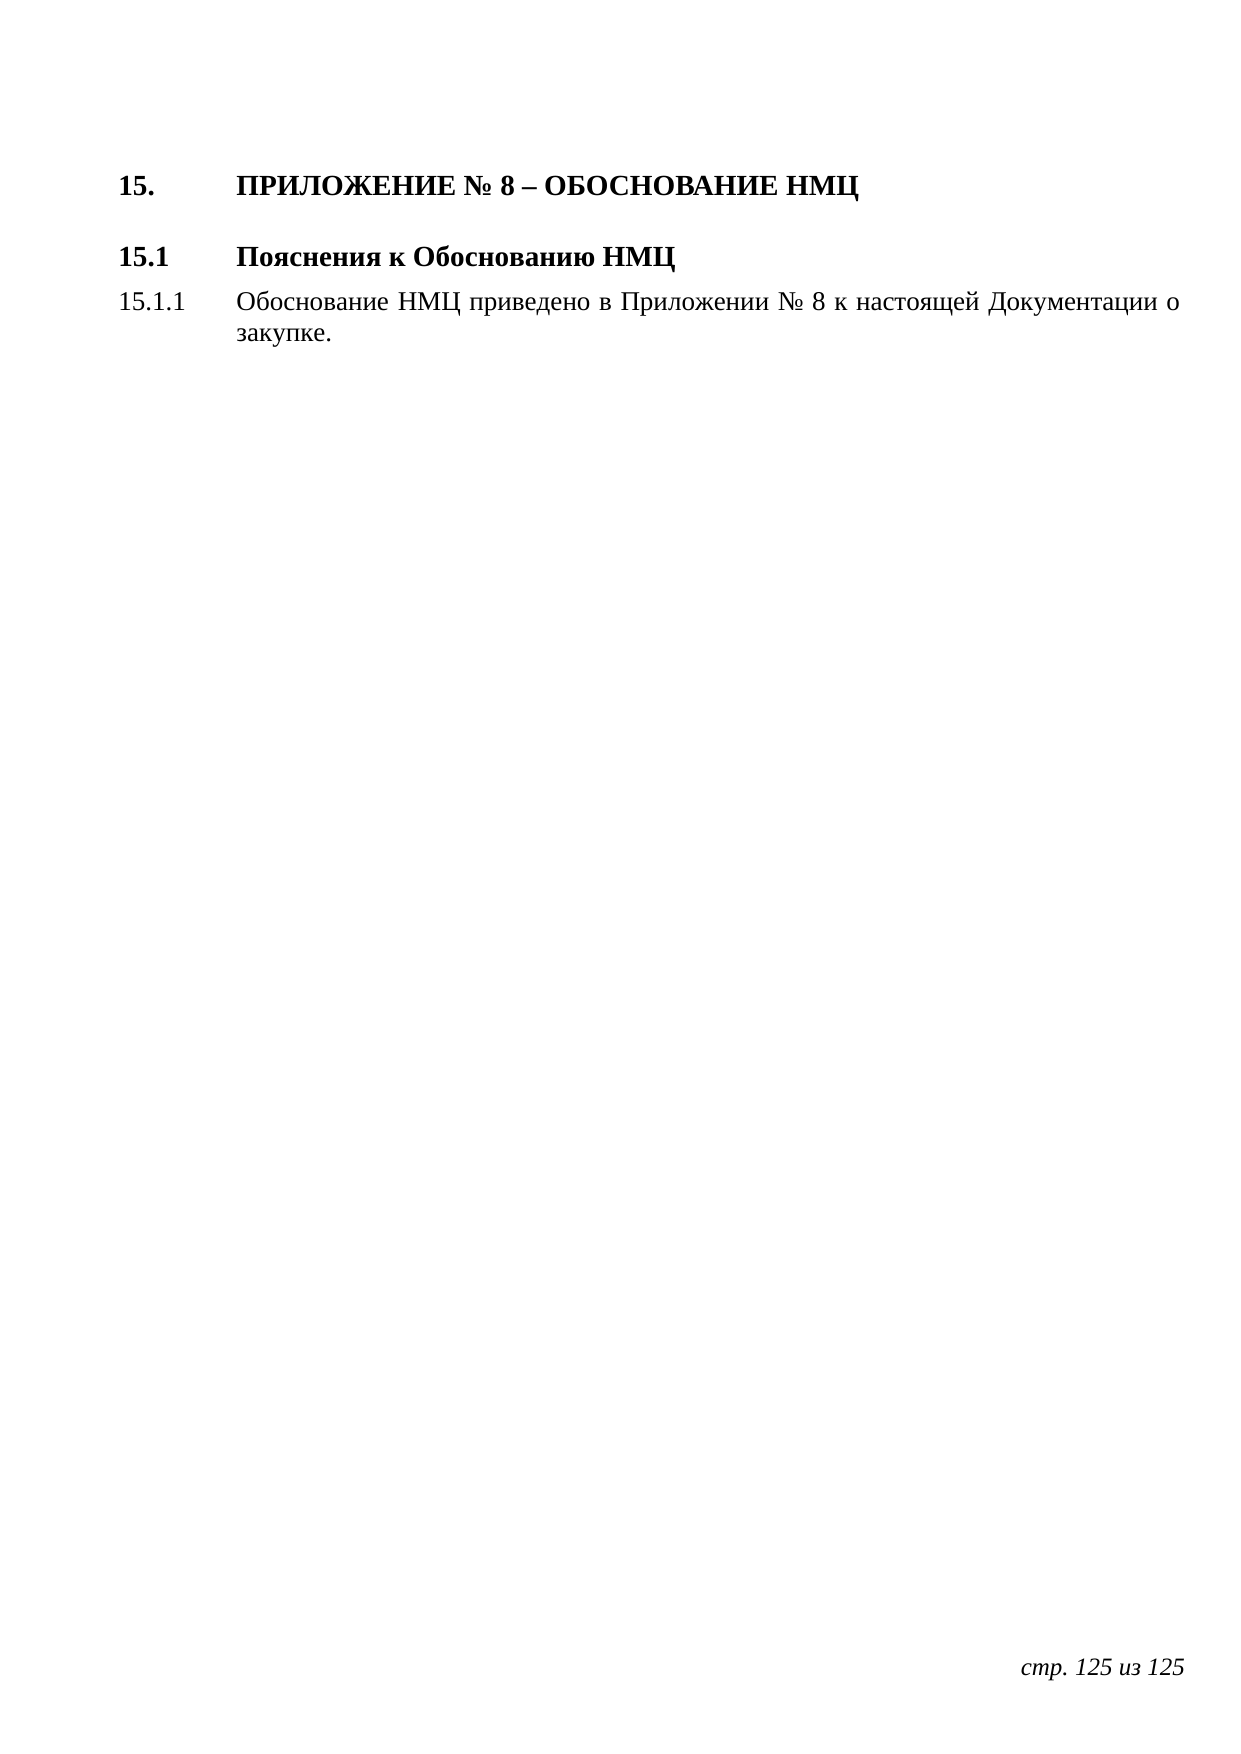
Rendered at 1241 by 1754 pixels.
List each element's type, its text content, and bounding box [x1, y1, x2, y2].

subtitle Пояснения к Обоснованию НМЦ [118, 239, 1181, 273]
subtitle ПРИЛОЖЕНИЕ № 8 – Обоснование НМЦ [118, 168, 1181, 202]
list Обоснование НМЦ приведено в Приложении № 8 к настоящей Документации о закупке. [118, 285, 1181, 347]
